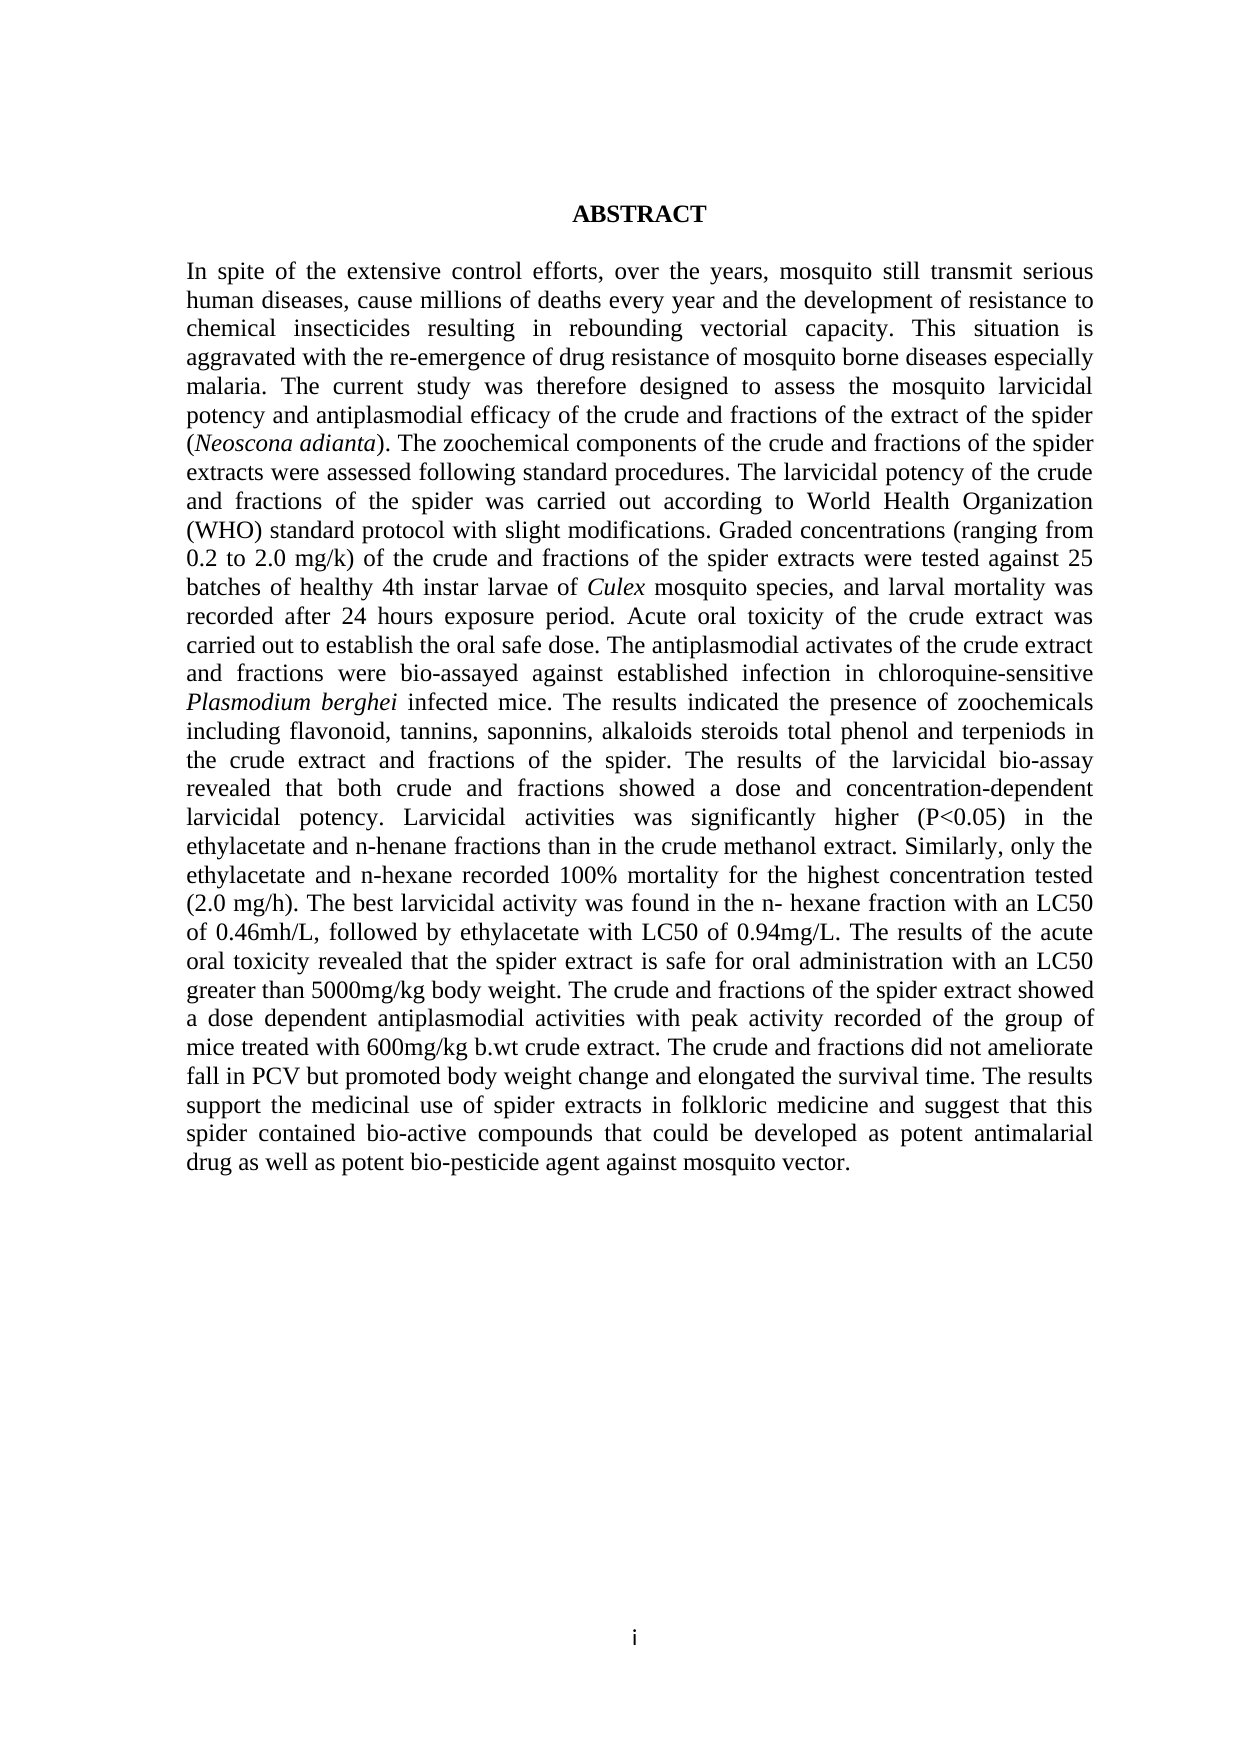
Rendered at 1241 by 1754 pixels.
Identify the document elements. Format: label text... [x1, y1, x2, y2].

subtitle ABSTRACT [174, 199, 1104, 228]
text In spite of the extensive control efforts, over the years, mosquito still transmit serious human diseases, cause millions of deaths every year and the development of resistance to chemical insecticides resulting in rebounding vectorial capacity. This situation is aggravated with the re-emergence of drug resistance of mosquito borne diseases especially malaria. The current study was therefore designed to assess the mosquito larvicidal potency and antiplasmodial efficacy of the crude and fractions of the extract of the spider (Neoscona adianta). The zoochemical components of the crude and fractions of the spider extracts were assessed following standard procedures. The larvicidal potency of the crude and fractions of the spider was carried out according to World Health Organization (WHO) standard protocol with slight modifications. Graded concentrations (ranging from 0.2 to 2.0 mg/k) of the crude and fractions of the spider extracts were tested against 25 batches of healthy 4th instar larvae of Culex mosquito species, and larval mortality was recorded after 24 hours exposure period. Acute oral toxicity of the crude extract was carried out to establish the oral safe dose. The antiplasmodial activates of the crude extract and fractions were bio-assayed against established infection in chloroquine-sensitive Plasmodium berghei infected mice. The results indicated the presence of zoochemicals including flavonoid, tannins, saponnins, alkaloids steroids total phenol and terpeniods in the crude extract and fractions of the spider. The results of the larvicidal bio-assay revealed that both crude and fractions showed a dose and concentration-dependent larvicidal potency. Larvicidal activities was significantly higher (P<0.05) in the ethylacetate and n-henane fractions than in the crude methanol extract. Similarly, only the ethylacetate and n-hexane recorded 100% mortality for the highest concentration tested (2.0 mg/h). The best larvicidal activity was found in the n- hexane fraction with an LC50 of 0.46mh/L, followed by ethylacetate with LC50 of 0.94mg/L. The results of the acute oral toxicity revealed that the spider extract is safe for oral administration with an LC50 greater than 5000mg/kg body weight. The crude and fractions of the spider extract showed a dose dependent antiplasmodial activities with peak activity recorded of the group of mice treated with 600mg/kg b.wt crude extract. The crude and fractions did not ameliorate fall in PCV but promoted body weight change and elongated the survival time. The results support the medicinal use of spider extracts in folkloric medicine and suggest that this spider contained bio-active compounds that could be developed as potent antimalarial drug as well as potent bio-pesticide agent against mosquito vector. [186, 256, 1094, 1176]
